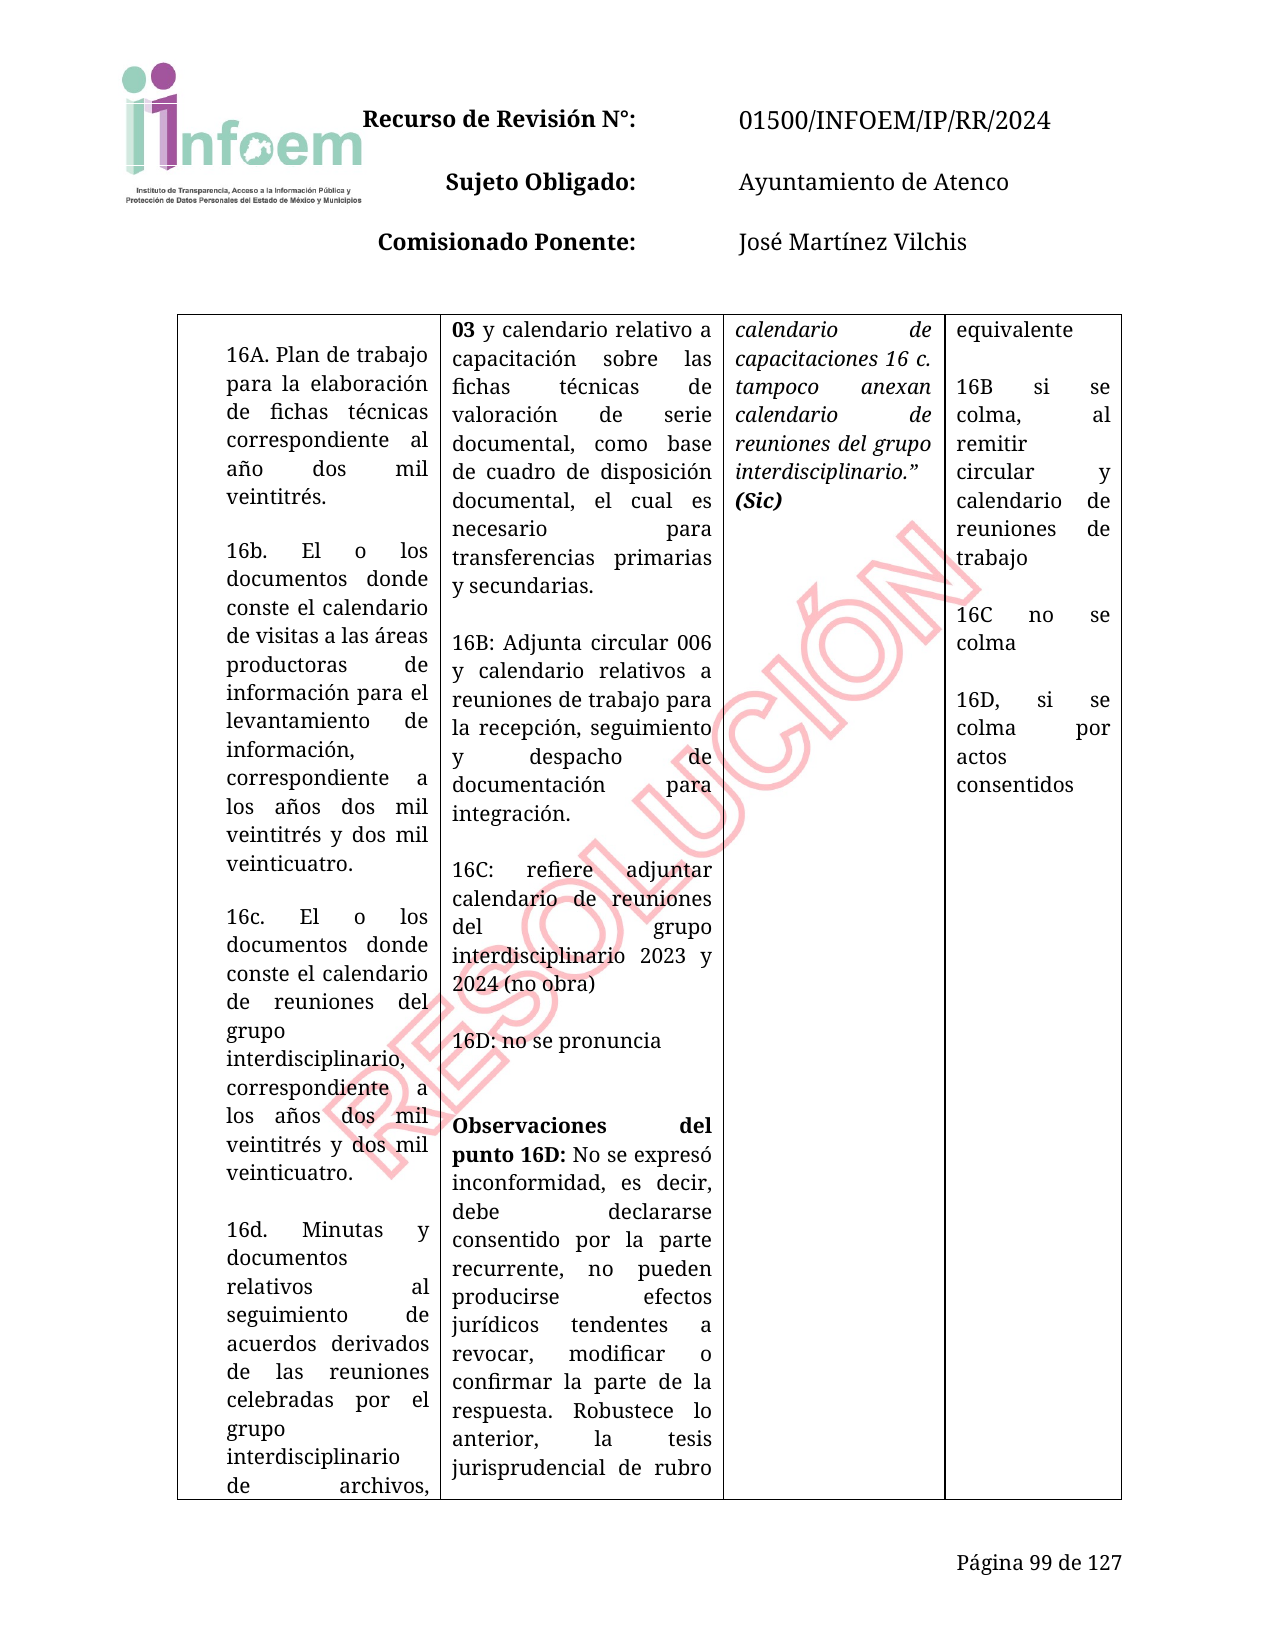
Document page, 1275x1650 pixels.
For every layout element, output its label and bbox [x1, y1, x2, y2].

table_cell [724, 315, 944, 1499]
picture [3, 2, 1268, 1650]
table_cell [946, 315, 1121, 1499]
table_cell [178, 315, 440, 1499]
table_cell [441, 315, 723, 1499]
